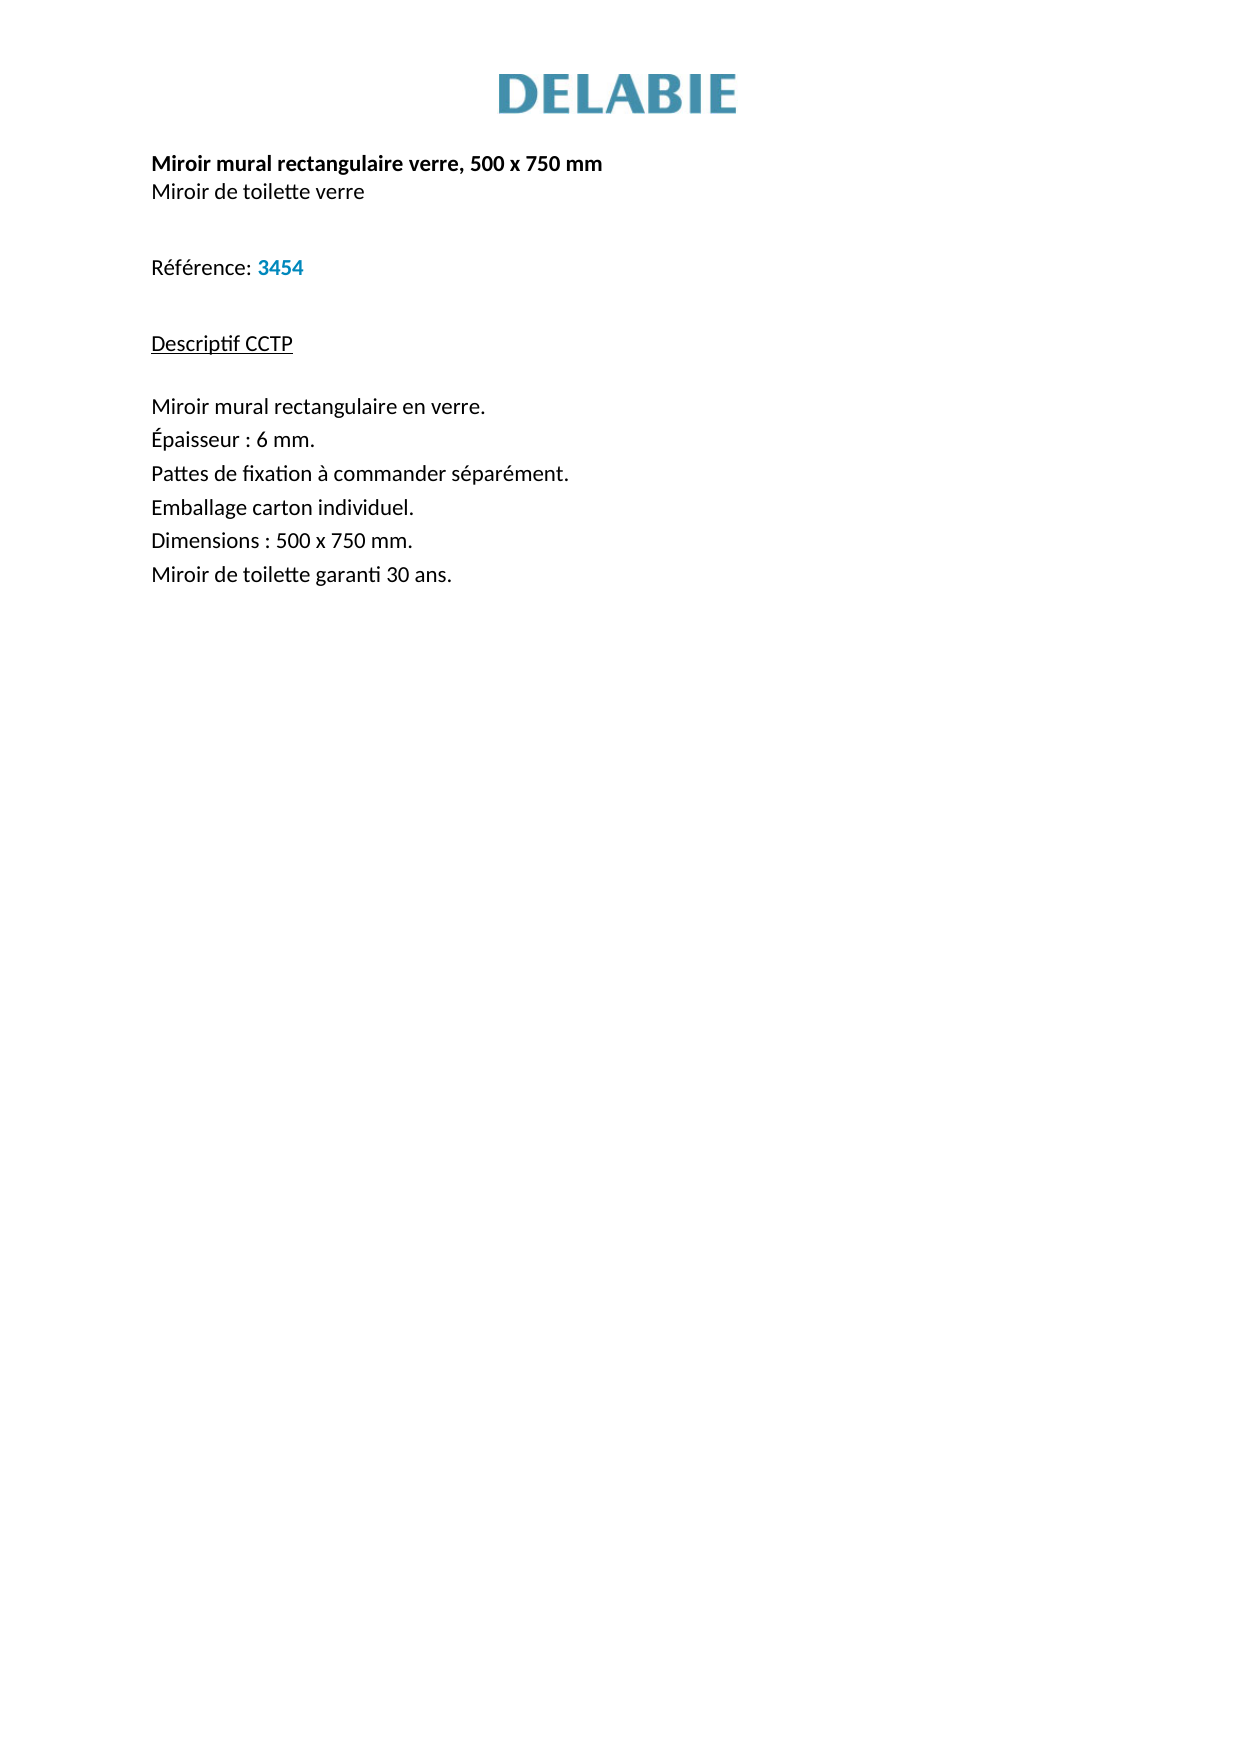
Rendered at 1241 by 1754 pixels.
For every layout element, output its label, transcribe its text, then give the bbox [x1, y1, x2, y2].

text Miroir mural rectangulaire en verre. [151, 392, 1084, 420]
text Emballage carton individuel. [151, 493, 1084, 521]
text Pattes de fixation à commander séparément. [151, 459, 1084, 487]
text Miroir de toilette verre [151, 177, 1084, 205]
text Référence: 3454 [151, 253, 1084, 281]
text Miroir mural rectangulaire verre, 500 x 750 mm [151, 149, 1084, 177]
text Descriptif CCTP [151, 329, 1084, 357]
picture [497, 74, 738, 114]
text Dimensions : 500 x 750 mm. [151, 526, 1084, 554]
text Épaisseur : 6 mm. [151, 426, 1084, 453]
text Miroir de toilette garanti 30 ans. [151, 560, 1084, 588]
